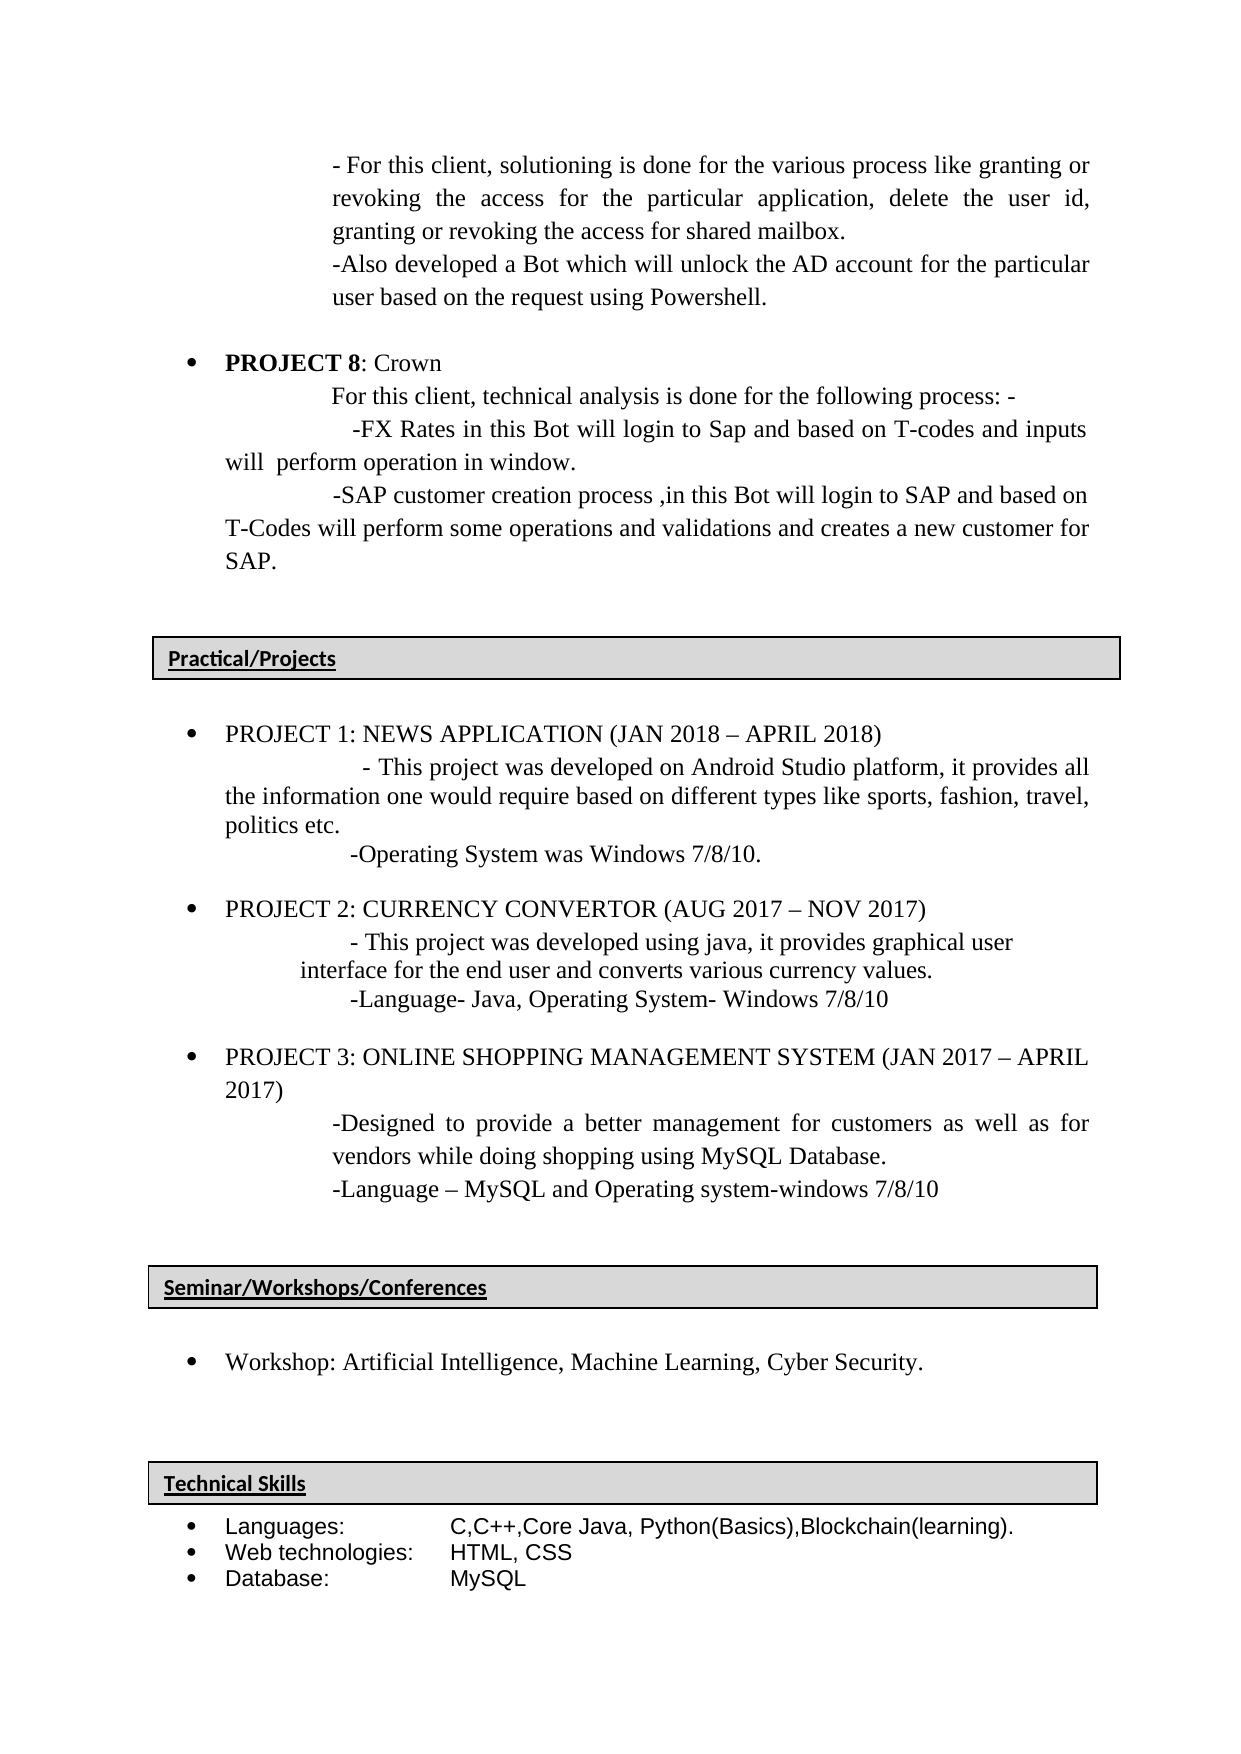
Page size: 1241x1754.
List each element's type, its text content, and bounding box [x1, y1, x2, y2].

list -Language- Java, Operating System- Windows 7/8/10 [225, 984, 1090, 1013]
list -Also developed a Bot which will unlock the AD account for the particular user based on the request using Powershell. [332, 249, 1090, 311]
list -FX Rates in this Bot will login to Sap and based on T-codes and inputs will perform operation in window. [225, 414, 1090, 476]
list PROJECT 1: NEWS APPLICATION (JAN 2018 – APRIL 2018) [187, 719, 1090, 748]
list PROJECT 8: Crown [187, 348, 1090, 377]
list -SAP customer creation process ,in this Bot will login to SAP and based on T-Codes will perform some operations and validations and creates a new customer for SAP. [225, 480, 1090, 575]
list Database: MySQL [187, 1565, 1090, 1592]
list - For this client, solutioning is done for the various process like granting or revoking the access for the particular application, delete the user id, granting or revoking the access for shared mailbox. [332, 150, 1090, 245]
list -Designed to provide a better management for customers as well as for vendors while doing shopping using MySQL Database. [332, 1108, 1090, 1170]
list Languages: C,C++,Core Java, Python(Basics),Blockchain(learning). [187, 1513, 1090, 1539]
list - This project was developed using java, it provides graphical user interface for the end user and converts various currency values. [225, 927, 1090, 984]
list Web technologies: HTML, CSS [187, 1539, 1090, 1565]
list Workshop: Artificial Intelligence, Machine Learning, Cyber Security. [187, 1347, 1090, 1376]
list PROJECT 2: CURRENCY CONVERTOR (AUG 2017 – NOV 2017) [187, 894, 1090, 923]
list PROJECT 3: ONLINE SHOPPING MANAGEMENT SYSTEM (JAN 2017 – APRIL 2017) [187, 1042, 1090, 1104]
list -Language – MySQL and Operating system-windows 7/8/10 [332, 1174, 1090, 1203]
list - This project was developed on Android Studio platform, it provides all the information one would require based on different types like sports, fashion, travel, politics etc. [225, 752, 1090, 839]
list -Operating System was Windows 7/8/10. [225, 839, 1090, 867]
list For this client, technical analysis is done for the following process: - [225, 381, 1090, 410]
